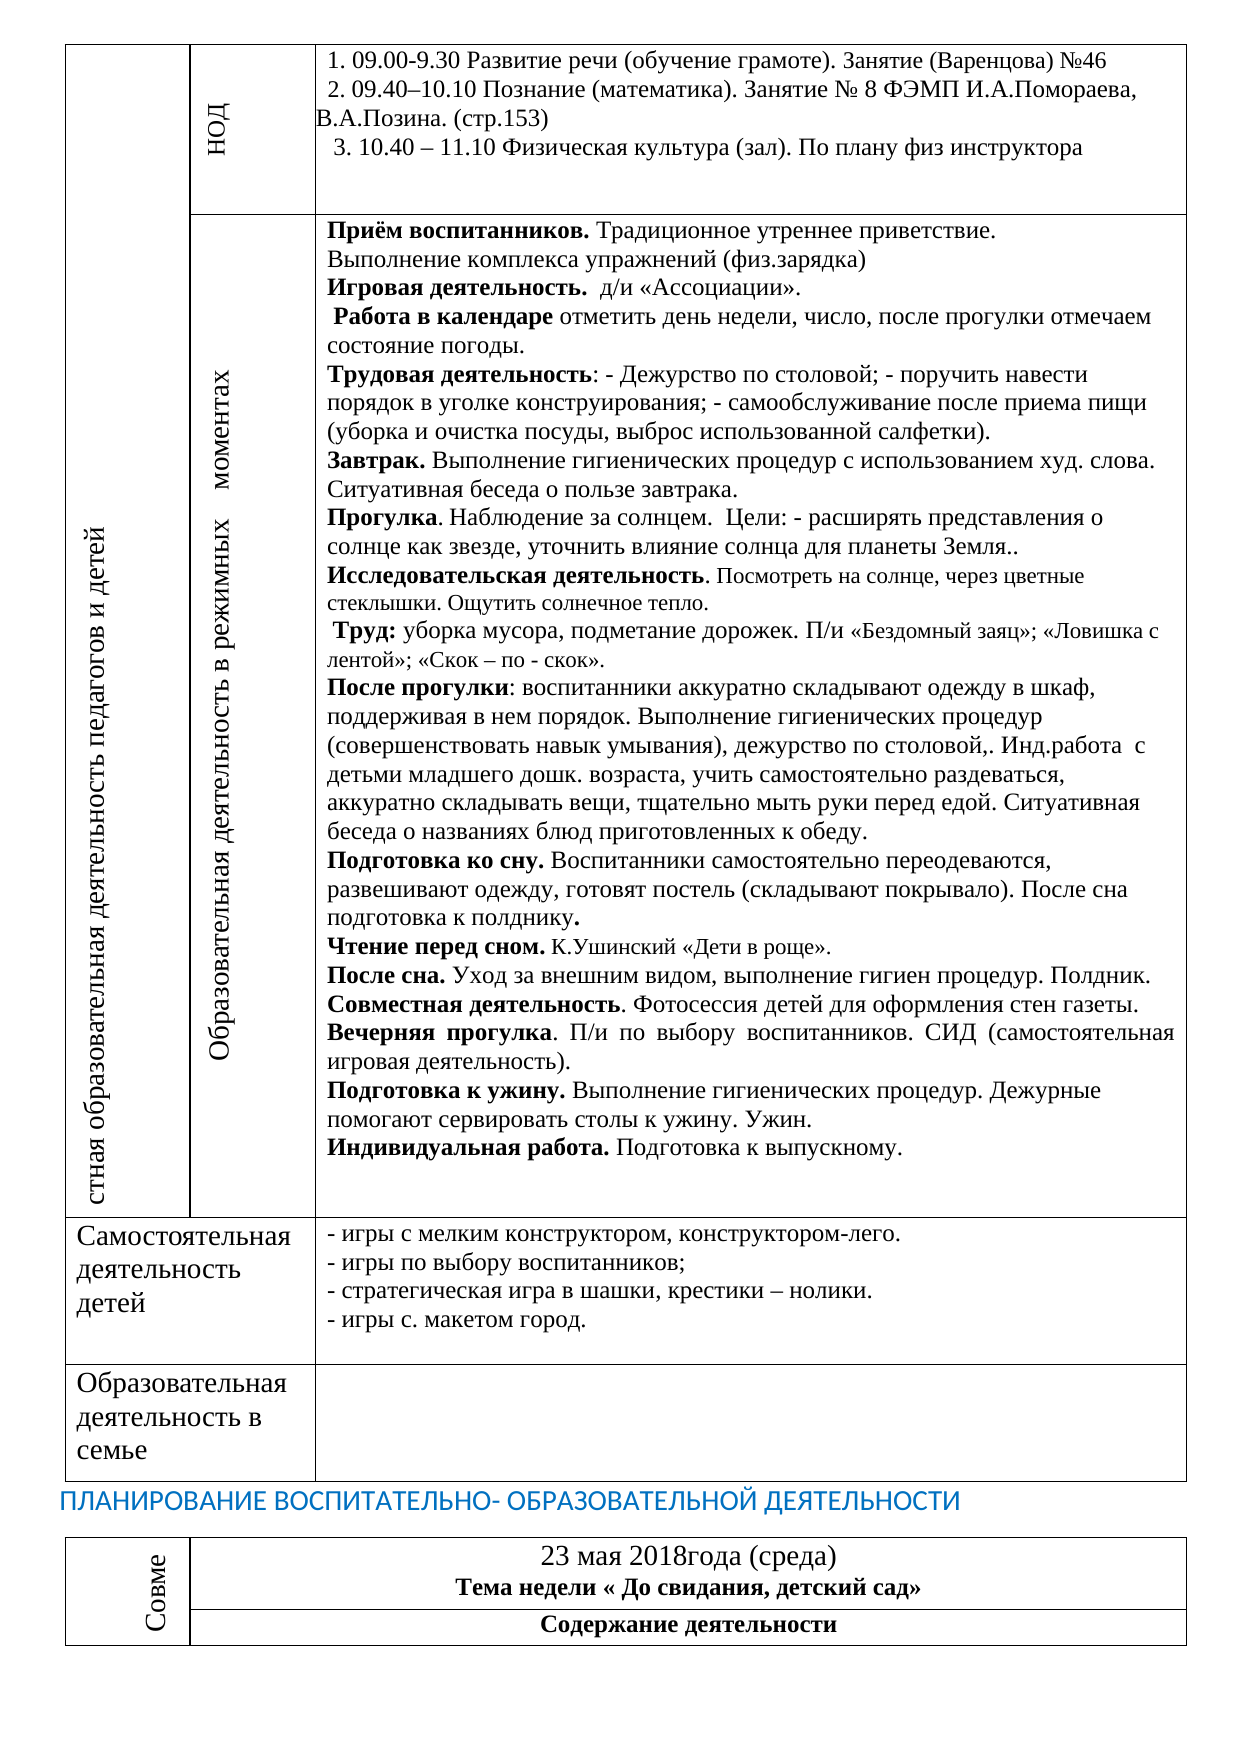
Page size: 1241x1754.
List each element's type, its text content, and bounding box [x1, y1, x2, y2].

table_cell Образовательная деятельность в режимных моментах [191, 215, 315, 1217]
table_header 23 мая 2018года (среда) Тема недели « До свидания, детский сад» [191, 1538, 1186, 1608]
table_cell Содержание деятельности [191, 1610, 1186, 1645]
table_cell - игры с мелким конструктором, конструктором-лего. - игры по выбору воспитанников; - стратегическая игра в шашки, крестики – нолики. - игры с. макетом город. [316, 1218, 1186, 1364]
table_cell НОД [191, 45, 315, 214]
table_cell [316, 1365, 1186, 1481]
table_cell Образовательная деятельность в семье [66, 1365, 315, 1481]
table_cell Приём воспитанников. Традиционное утреннее приветствие. Выполнение комплекса упражнений (физ.зарядка) Игровая деятельность. д/и «Ассоциации». Работа в календаре отметить день недели, число, после прогулки отмечаем состояние погоды. Трудовая деятельность: - Дежурство по столовой; - поручить навести порядок в уголке конструирования; - самообслуживание после приема пищи (уборка и очистка посуды, выброс использованной салфетки). Завтрак. Выполнение гигиенических процедур с использованием худ. слова. Ситуативная беседа о пользе завтрака. Прогулка. Наблюдение за солнцем. Цели: - расширять представления о солнце как звезде, уточнить влияние солнца для планеты Земля.. Исследовательская деятельность. Посмотреть на солнце, через цветные стеклышки. Ощутить солнечное тепло. Труд: уборка мусора, подметание дорожек. П/и «Бездомный заяц»; «Ловишка с лентой»; «Скок – по - скок». После прогулки: воспитанники аккуратно складывают одежду в шкаф, поддерживая в нем порядок. Выполнение гигиенических процедур (совершенствовать навык умывания), дежурство по столовой,. Инд.работа с детьми младшего дошк. возраста, учить самостоятельно раздеваться, аккуратно складывать вещи, тщательно мыть руки перед едой. Ситуативная беседа о названиях блюд приготовленных к обеду. Подготовка ко сну. Воспитанники самостоятельно переодеваются, развешивают одежду, готовят постель (складывают покрывало). После сна подготовка к полднику. Чтение перед сном. К.Ушинский «Дети в роще». После сна. Уход за внешним видом, выполнение гигиен процедур. Полдник. Совместная деятельность. Фотосессия детей для оформления стен газеты. Вечерняя прогулка. П/и по выбору воспитанников. СИД (самостоятельная игровая деятельность). Подготовка к ужину. Выполнение гигиенических процедур. Дежурные помогают сервировать столы к ужину. Ужин. Индивидуальная работа. Подготовка к выпускному. [316, 215, 1186, 1217]
table_cell Самостоятельная деятельность детей [66, 1218, 315, 1364]
table_cell 1. 09.00-9.30 Развитие речи (обучение грамоте). Занятие (Варенцова) №46 2. 09.40–10.10 Познание (математика). Занятие № 8 ФЭМП И.А.Помораева, В.А.Позина. (стр.153) 3. 10.40 – 11.10 Физическая культура (зал). По плану физ инструктора [316, 45, 1186, 214]
text ПЛАНИРОВАНИЕ ВОСПИТАТЕЛЬНО- ОБРАЗОВАТЕЛЬНОЙ ДЕЯТЕЛЬНОСТИ [59, 1482, 1193, 1518]
table_header Совместная образовательная деятельность педагогов и детей [66, 1538, 189, 1645]
